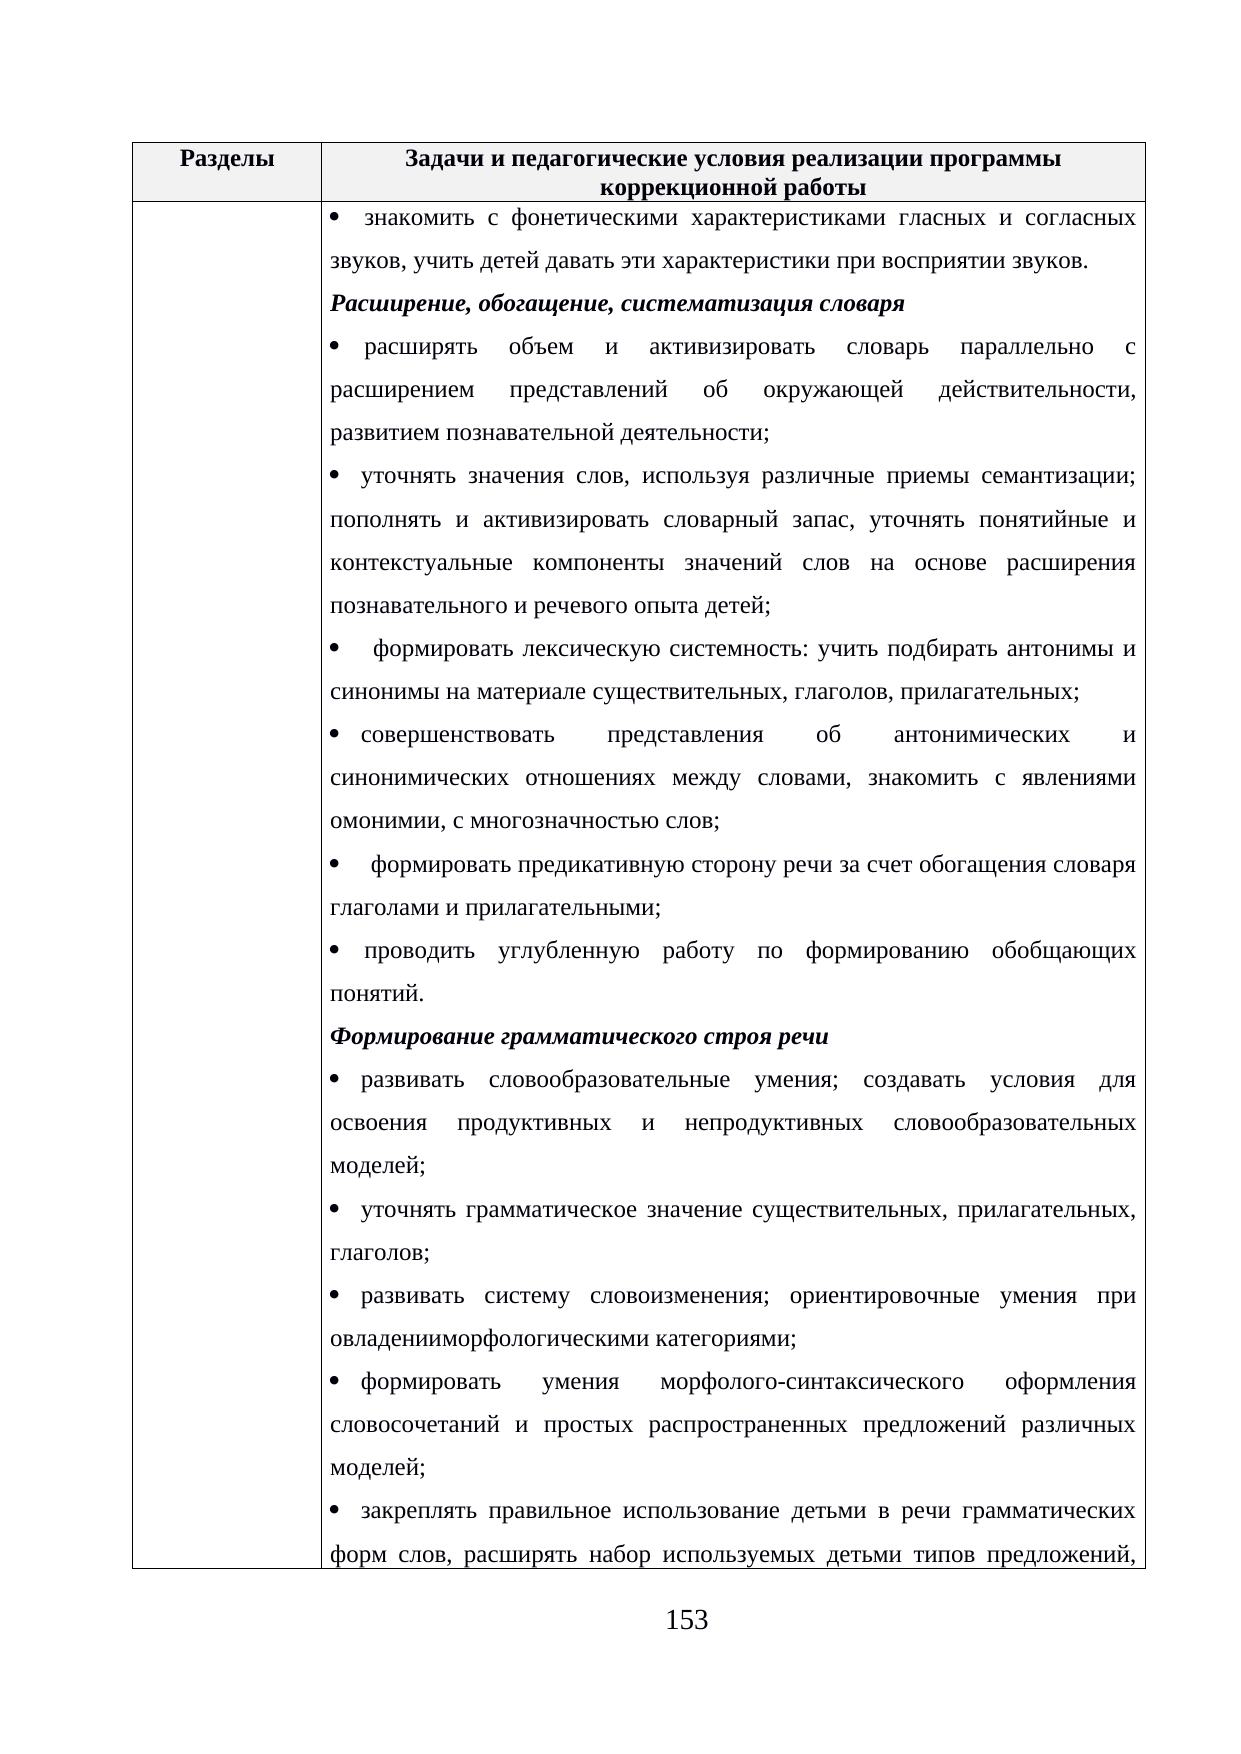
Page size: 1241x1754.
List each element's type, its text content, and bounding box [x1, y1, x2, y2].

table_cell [322, 202, 1145, 1567]
table_header Разделы [133, 143, 321, 201]
table_header Задачи и педагогические условия реализации программы коррекционной работы [322, 143, 1145, 201]
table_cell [133, 202, 321, 1567]
